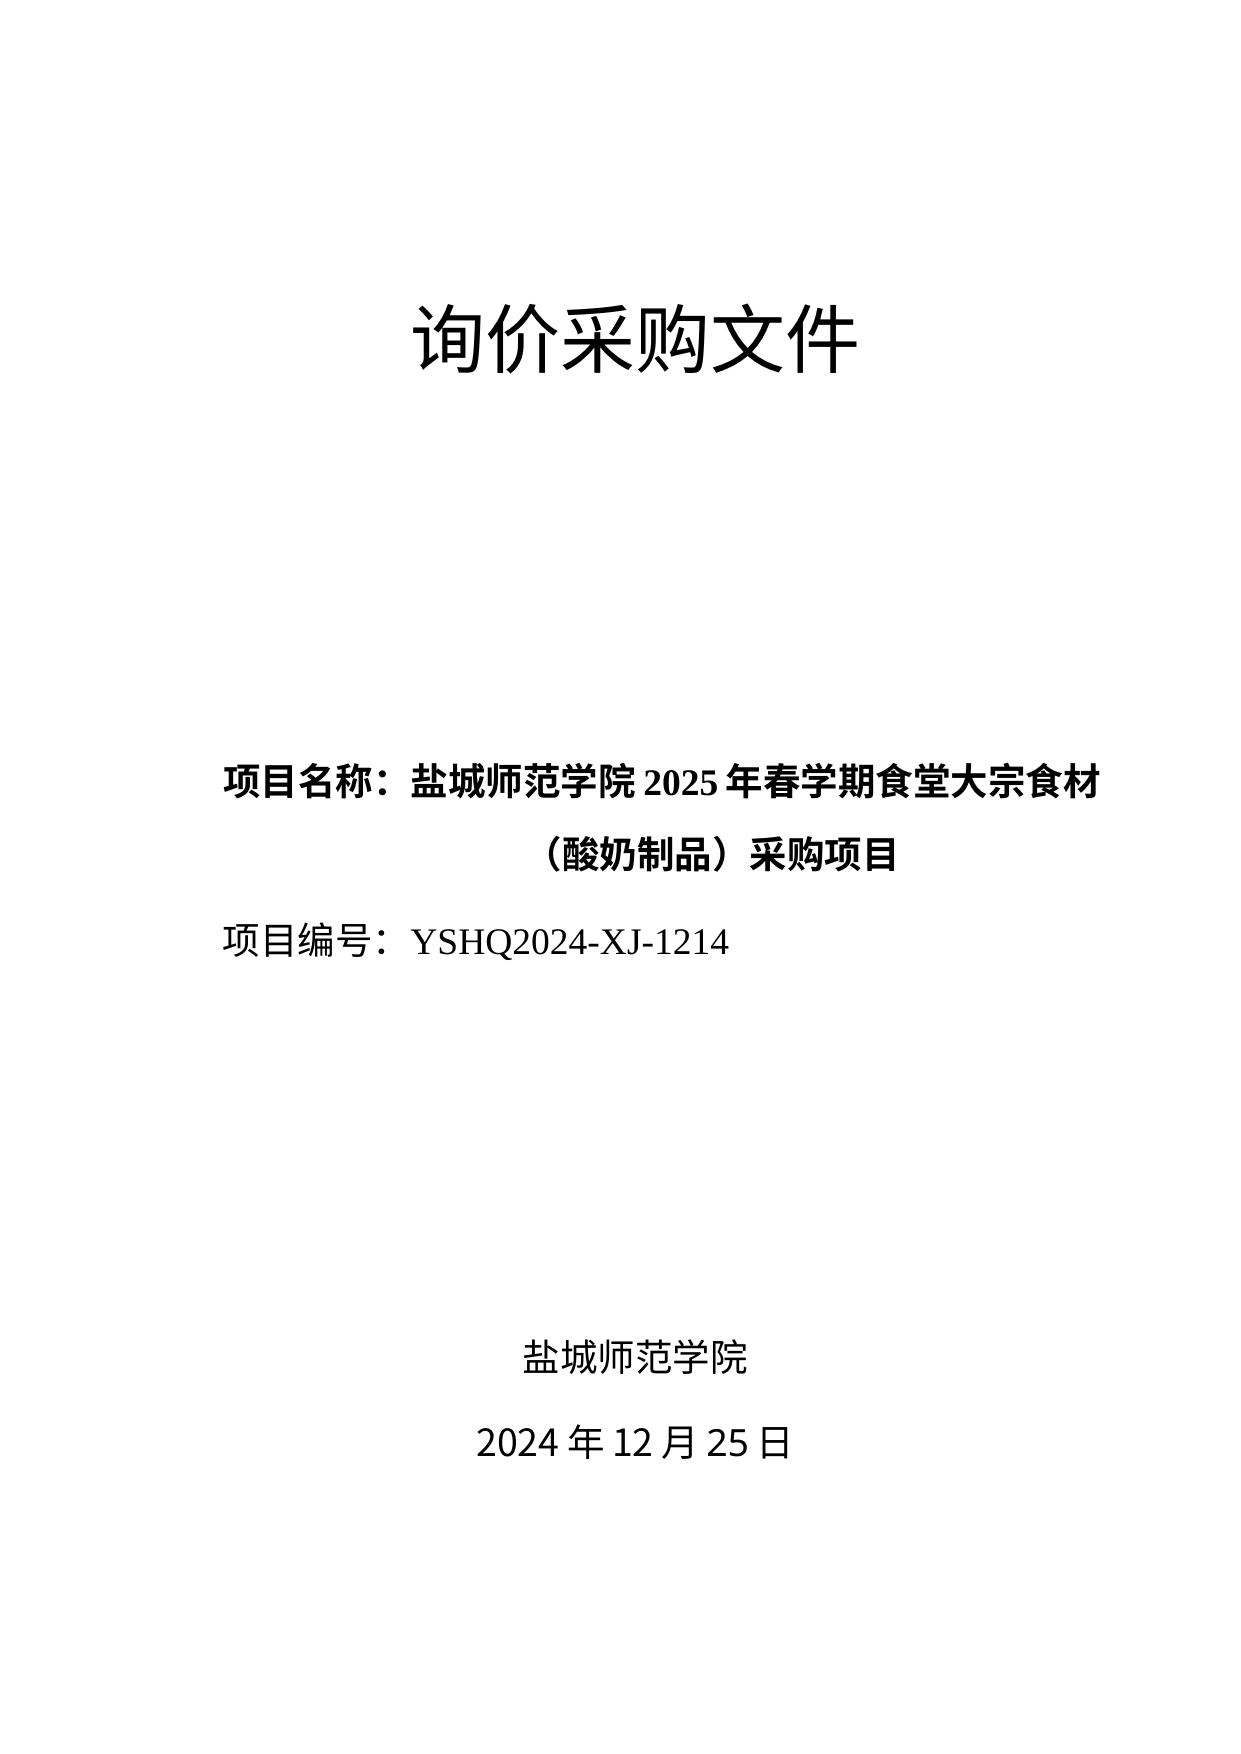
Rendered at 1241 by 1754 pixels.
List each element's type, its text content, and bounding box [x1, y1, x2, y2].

text 盐城师范学院 [148, 1313, 1122, 1386]
text （酸奶制品）采购项目 [148, 810, 1122, 883]
text 2024年12月25日 [148, 1398, 1122, 1471]
text 询价采购文件 [148, 281, 1122, 389]
text 项目名称：盐城师范学院2025年春学期食堂大宗食材 [148, 737, 1122, 810]
text 项目编号：YSHQ2024-XJ-1214 [148, 896, 1122, 969]
